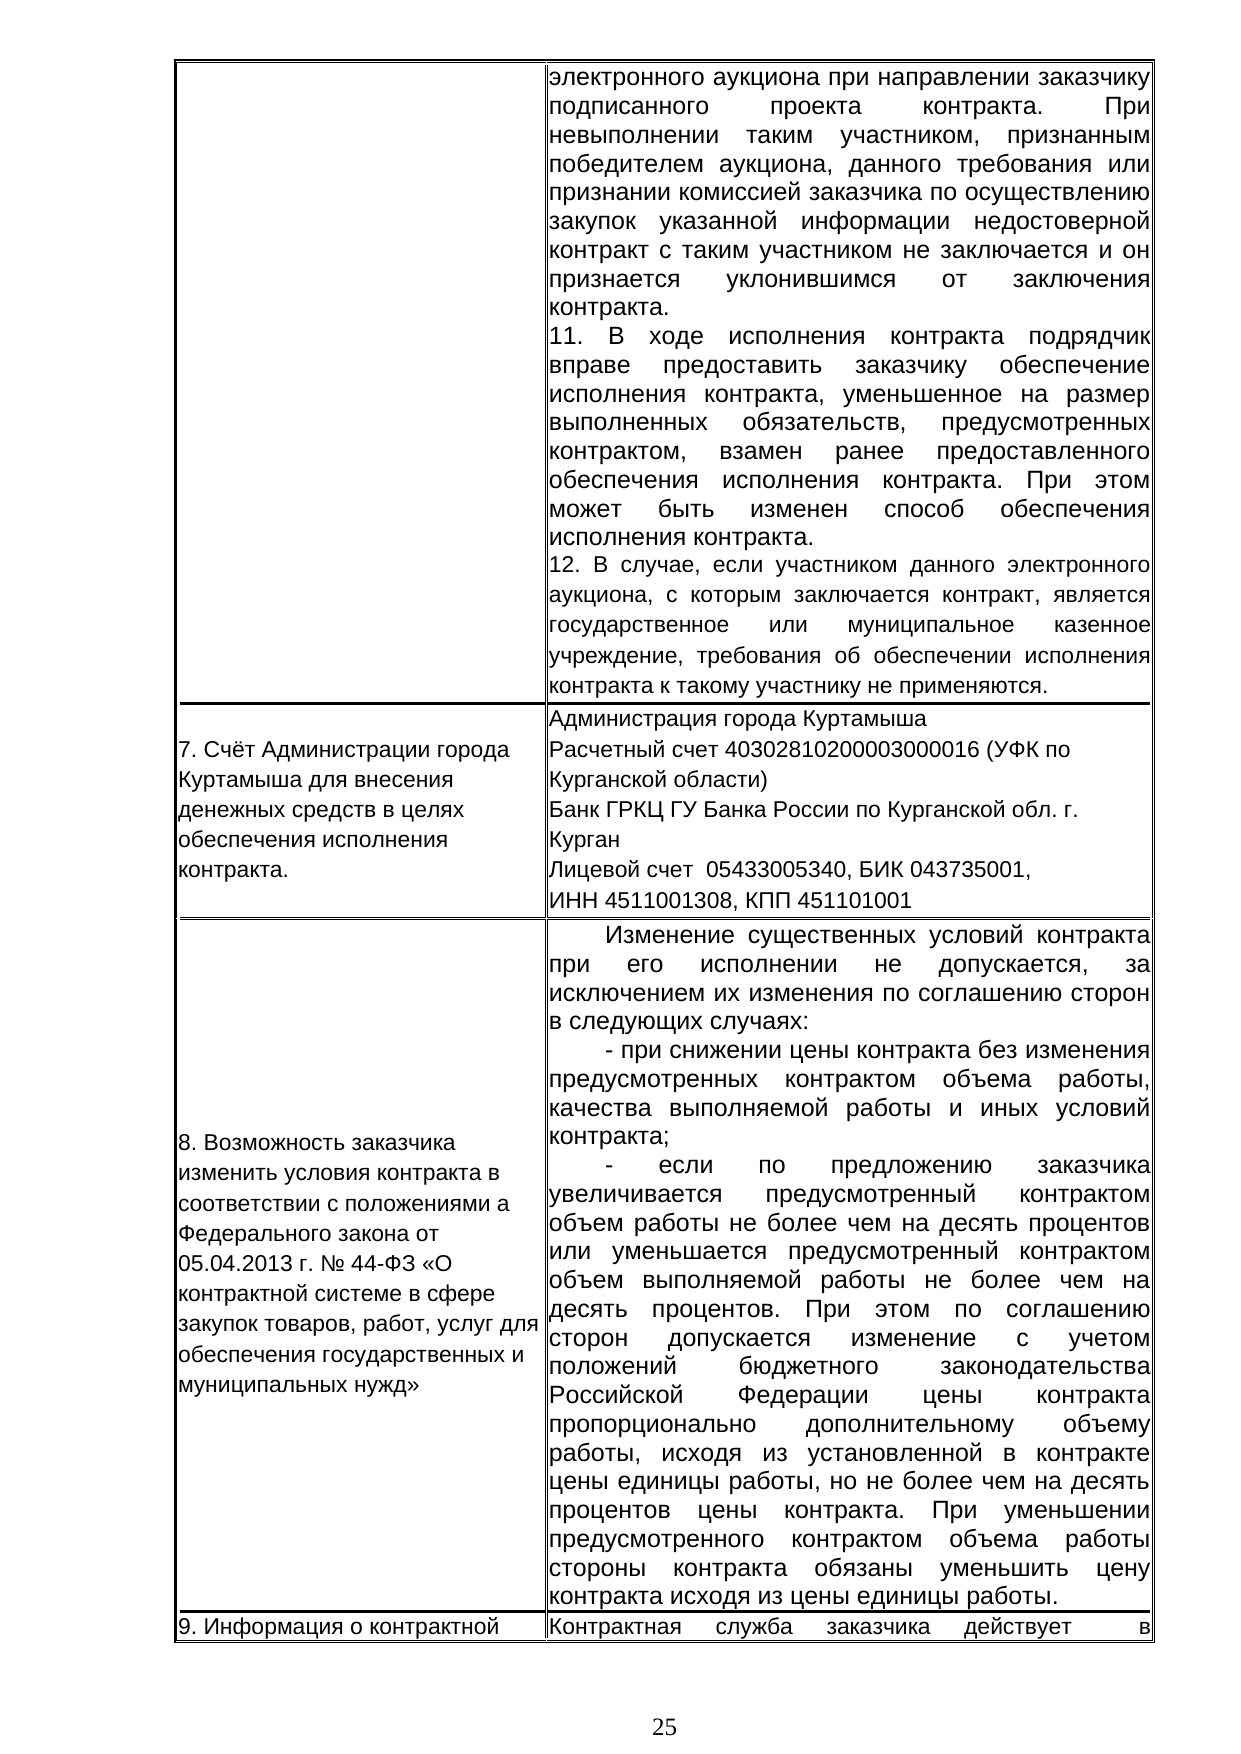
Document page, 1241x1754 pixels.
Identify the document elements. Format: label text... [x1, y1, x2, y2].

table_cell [177, 1610, 546, 1639]
table_cell Изменение существенных условий контракта при его исполнении не допускается, за исключением их изменения по соглашению сторон в следующих случаях: - при снижении цены контракта без изменения предусмотренных контрактом объема работы, качества выполняемой работы и иных условий контракта; - если по предложению заказчика увеличивается предусмотренный контрактом объем работы не более чем на десять процентов или уменьшается предусмотренный контрактом объем выполняемой работы не более чем на десять процентов. При этом по соглашению сторон допускается изменение с учетом положений бюджетного законодательства Российской Федерации цены контракта пропорционально дополнительному объему работы, исходя из установленной в контракте цены единицы работы, но не более чем на десять процентов цены контракта. При уменьшении предусмотренного контрактом объема работы стороны контракта обязаны уменьшить цену контракта исходя из цены единицы работы. [546, 917, 1153, 1610]
table_cell Администрация города Куртамыша Расчетный счет 40302810200003000016 (УФК по Курганской области) Банк ГРКЦ ГУ Банка России по Курганской обл. г. Курган Лицевой счет 05433005340, БИК 043735001, ИНН 4511001308, КПП 451101001 [548, 702, 1152, 917]
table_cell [177, 63, 546, 702]
table_cell 7. Счёт Администрации города Куртамыша для внесения денежных средств в целях обеспечения исполнения контракта. [177, 702, 545, 917]
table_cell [546, 1610, 1152, 1639]
table_cell 8. Возможность заказчика изменить условия контракта в соответствии с положениями а Федерального закона от 05.04.2013 г. № 44-ФЗ «О контрактной системе в сфере закупок товаров, работ, услуг для обеспечения государственных и муниципальных нужд» [176, 917, 546, 1610]
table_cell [546, 63, 1152, 702]
